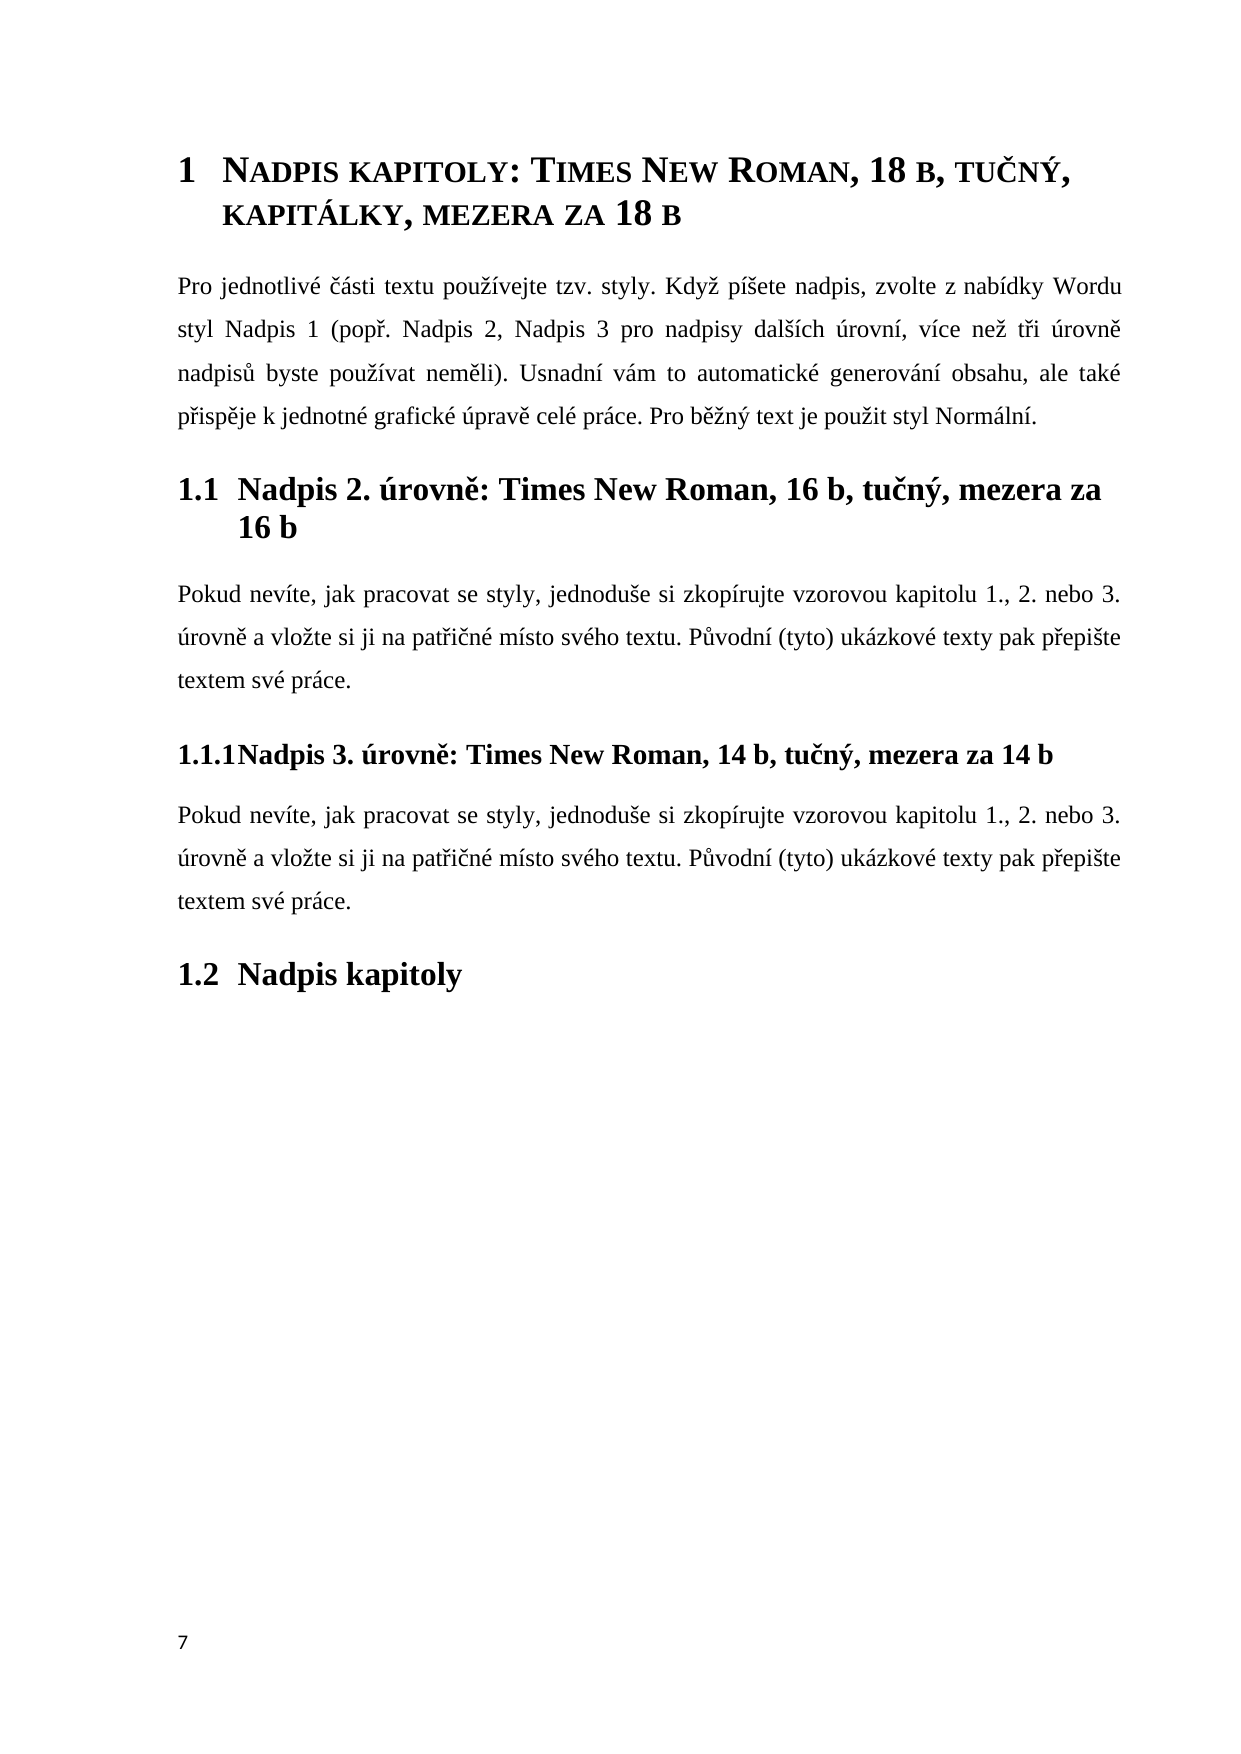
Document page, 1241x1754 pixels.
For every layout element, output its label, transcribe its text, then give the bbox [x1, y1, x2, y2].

subtitle Nadpis 2. úrovně: Times New Roman, 16 b, tučný, mezera za 16 b [177, 469, 1122, 546]
text Pokud nevíte, jak pracovat se styly, jednoduše si zkopírujte vzorovou kapitolu 1., 2. nebo 3. úrovně a vložte si ji na patřičné místo svého textu. Původní (tyto) ukázkové texty pak přepište textem své práce. [177, 800, 1122, 915]
subtitle Nadpis kapitoly: Times New Roman, 18 b, tučný, kapitálky, mezera za 18 b [177, 148, 1122, 234]
text Pro jednotlivé části textu používejte tzv. styly. Když píšete nadpis, zvolte z nabídky Wordu styl Nadpis 1 (popř. Nadpis 2, Nadpis 3 pro nadpisy dalších úrovní, více než tři úrovně nadpisů byste používat neměli). Usnadní vám to automatické generování obsahu, ale také přispěje k jednotné grafické úpravě celé práce. Pro běžný text je použit styl Normální. [177, 271, 1122, 429]
text Pokud nevíte, jak pracovat se styly, jednoduše si zkopírujte vzorovou kapitolu 1., 2. nebo 3. úrovně a vložte si ji na patřičné místo svého textu. Původní (tyto) ukázkové texty pak přepište textem své práce. [177, 579, 1122, 694]
subtitle Nadpis 3. úrovně: Times New Roman, 14 b, tučný, mezera za 14 b [177, 737, 1122, 771]
subtitle Nadpis kapitoly [177, 954, 1122, 993]
